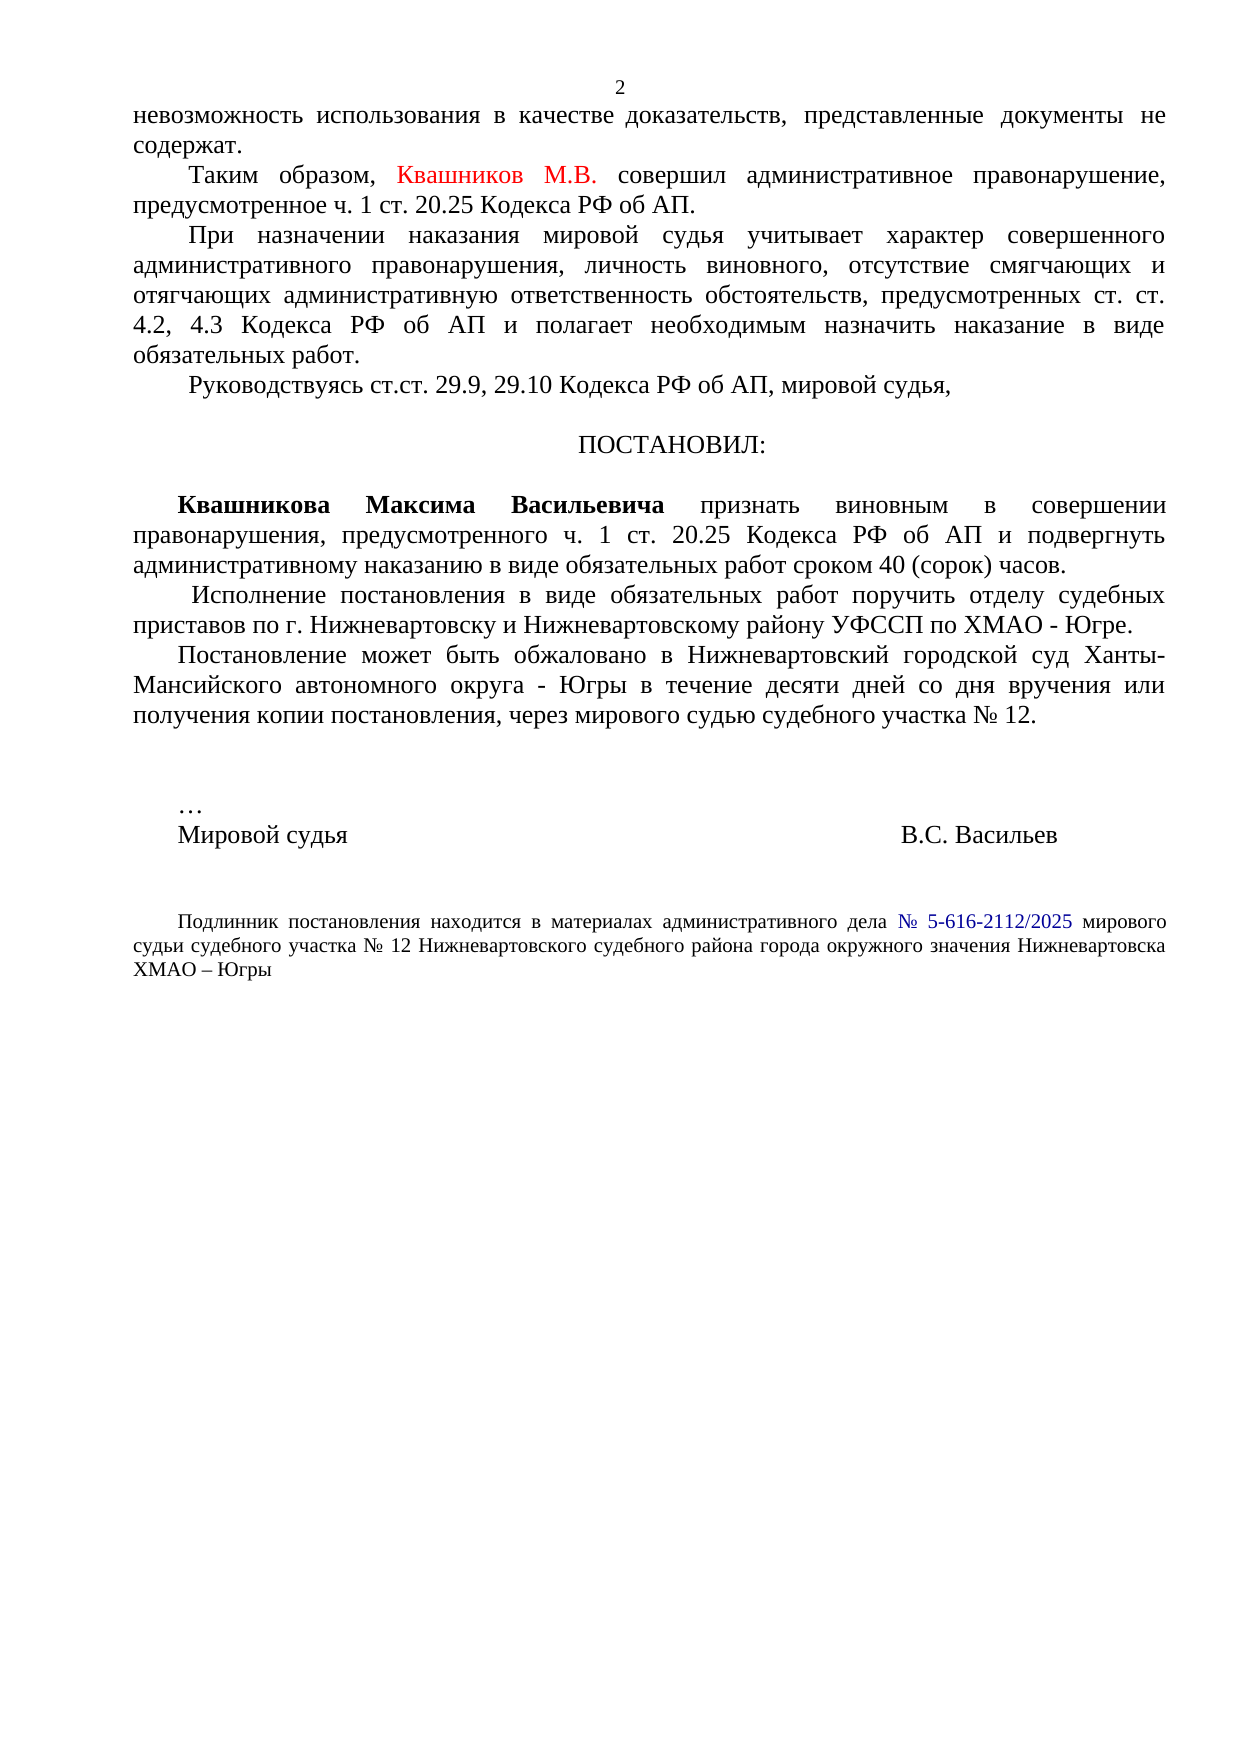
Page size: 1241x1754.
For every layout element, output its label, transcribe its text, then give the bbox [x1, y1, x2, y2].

text Подлинник постановления находится в материалах административного дела № 5-616-2112/2025 мирового судьи судебного участка № 12 Нижневартовского судебного района города окружного значения Нижневартовска ХМАО – Югры [133, 909, 1167, 981]
text Таким образом, Квашников М.В. совершил административное правонарушение, предусмотренное ч. 1 ст. 20.25 Кодекса РФ об АП. [133, 159, 1167, 219]
text … [133, 789, 1167, 819]
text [133, 99, 1167, 159]
text Мировой судья В.С. Васильев [133, 819, 1167, 849]
text Руководствуясь ст.ст. 29.9, 29.10 Кодекса РФ об АП, мировой судья, [133, 369, 1167, 399]
text ПОСТАНОВИЛ: [118, 429, 1167, 459]
text Исполнение постановления в виде обязательных работ поручить отделу судебных приставов по г. Нижневартовску и Нижневартовскому району УФССП по ХМАО - Югре. [133, 579, 1167, 639]
text Постановление может быть обжаловано в Нижневартовский городской суд Ханты-Мансийского автономного округа - Югры в течение десяти дней со дня вручения или получения копии постановления, через мирового судью судебного участка № 12. [133, 639, 1167, 729]
text При назначении наказания мировой судья учитывает характер совершенного административного правонарушения, личность виновного, отсутствие смягчающих и отягчающих административную ответственность обстоятельств, предусмотренных ст. ст. 4.2, 4.3 Кодекса РФ об АП и полагает необходимым назначить наказание в виде обязательных работ. [133, 219, 1167, 369]
text Квашникова Максима Васильевича признать виновным в совершении правонарушения, предусмотренного ч. 1 ст. 20.25 Кодекса РФ об АП и подвергнуть административному наказанию в виде обязательных работ сроком 40 (сорок) часов. [133, 489, 1167, 579]
